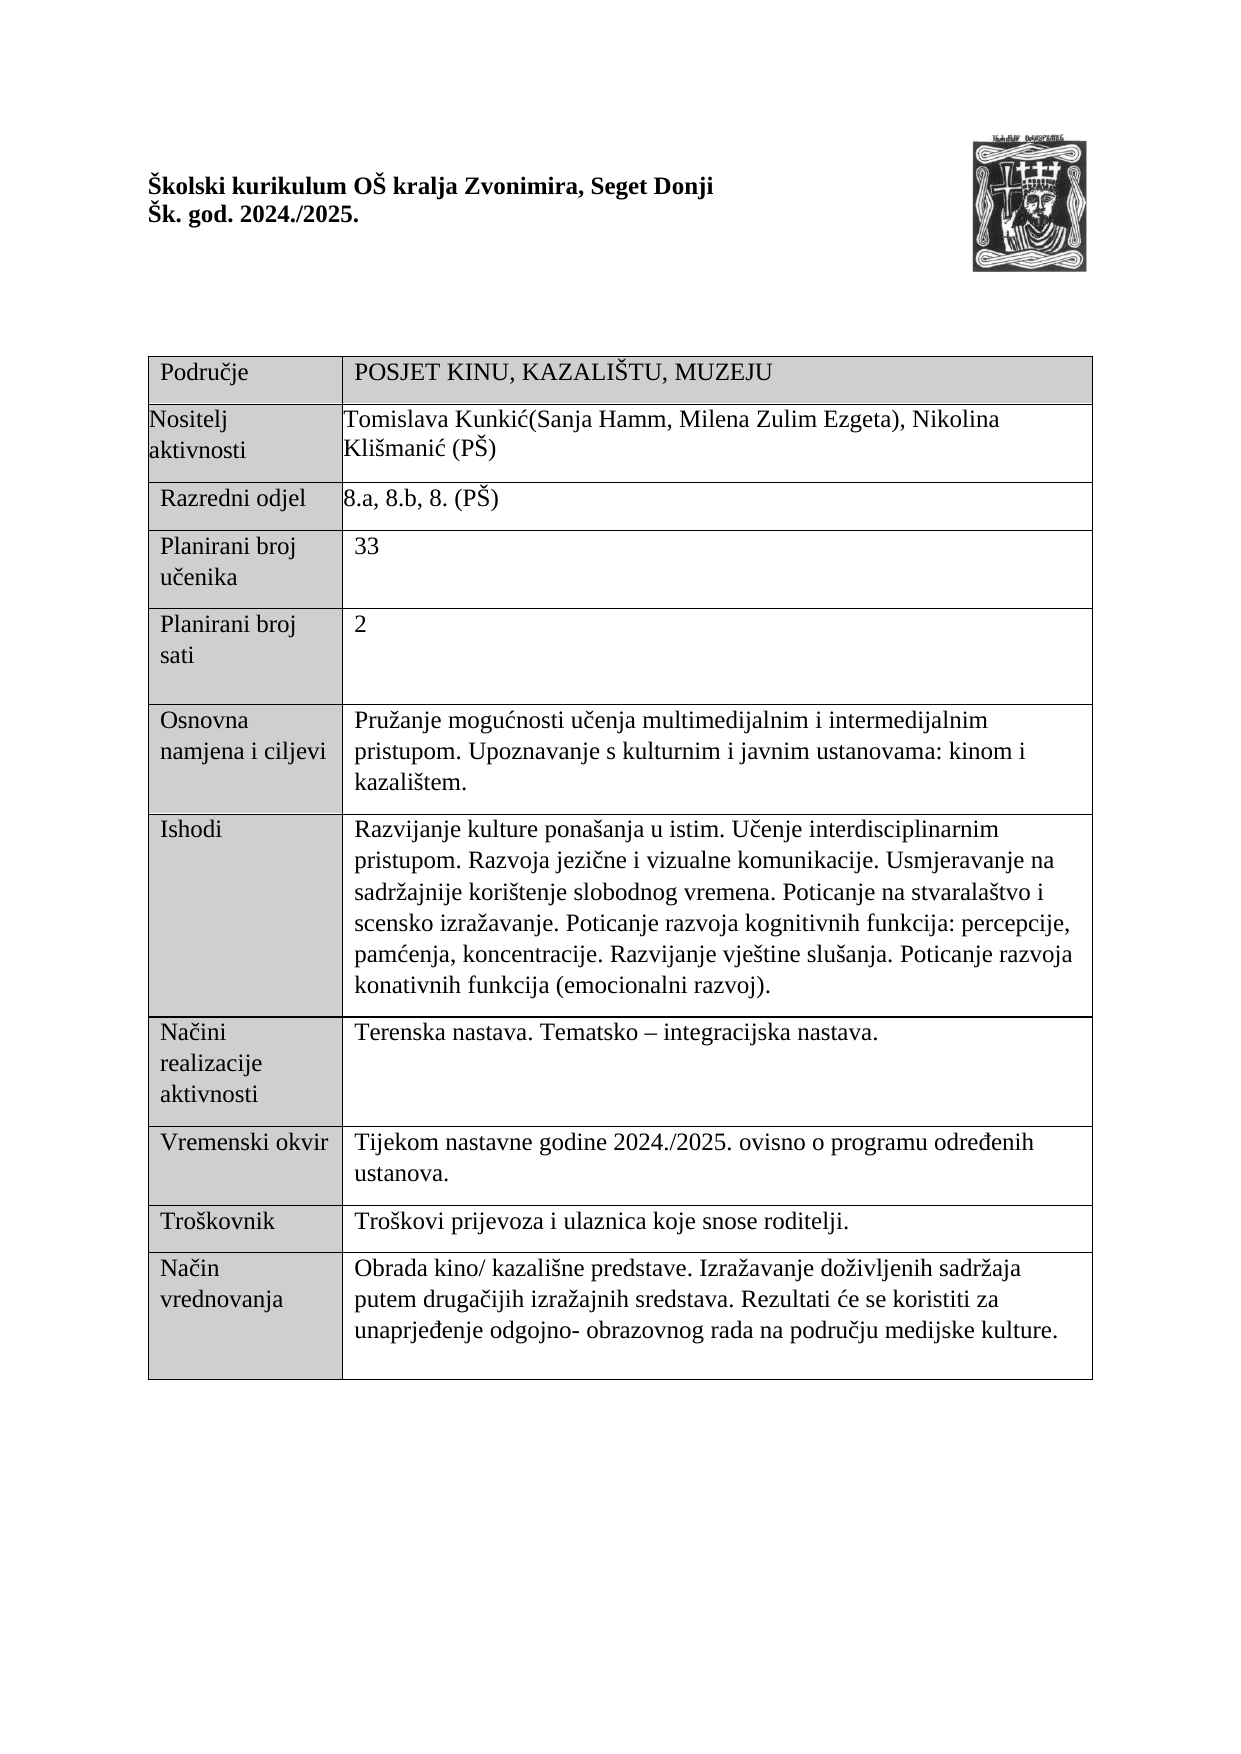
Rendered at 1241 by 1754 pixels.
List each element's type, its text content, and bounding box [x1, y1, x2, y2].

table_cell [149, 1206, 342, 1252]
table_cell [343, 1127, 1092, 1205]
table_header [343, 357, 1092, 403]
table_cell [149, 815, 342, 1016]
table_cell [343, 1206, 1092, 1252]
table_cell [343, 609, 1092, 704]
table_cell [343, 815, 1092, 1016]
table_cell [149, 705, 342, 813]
text Školski kurikulum OŠ kralja Zvonimira, Seget Donji Šk. god. 2024./2025. [148, 171, 716, 228]
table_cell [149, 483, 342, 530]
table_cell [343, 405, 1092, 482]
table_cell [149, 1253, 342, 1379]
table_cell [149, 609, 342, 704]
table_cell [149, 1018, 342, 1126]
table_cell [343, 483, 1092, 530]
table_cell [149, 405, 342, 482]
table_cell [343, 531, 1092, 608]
picture [972, 133, 1087, 272]
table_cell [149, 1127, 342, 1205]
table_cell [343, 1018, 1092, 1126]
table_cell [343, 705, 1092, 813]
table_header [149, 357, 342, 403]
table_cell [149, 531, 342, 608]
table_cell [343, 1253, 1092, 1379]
